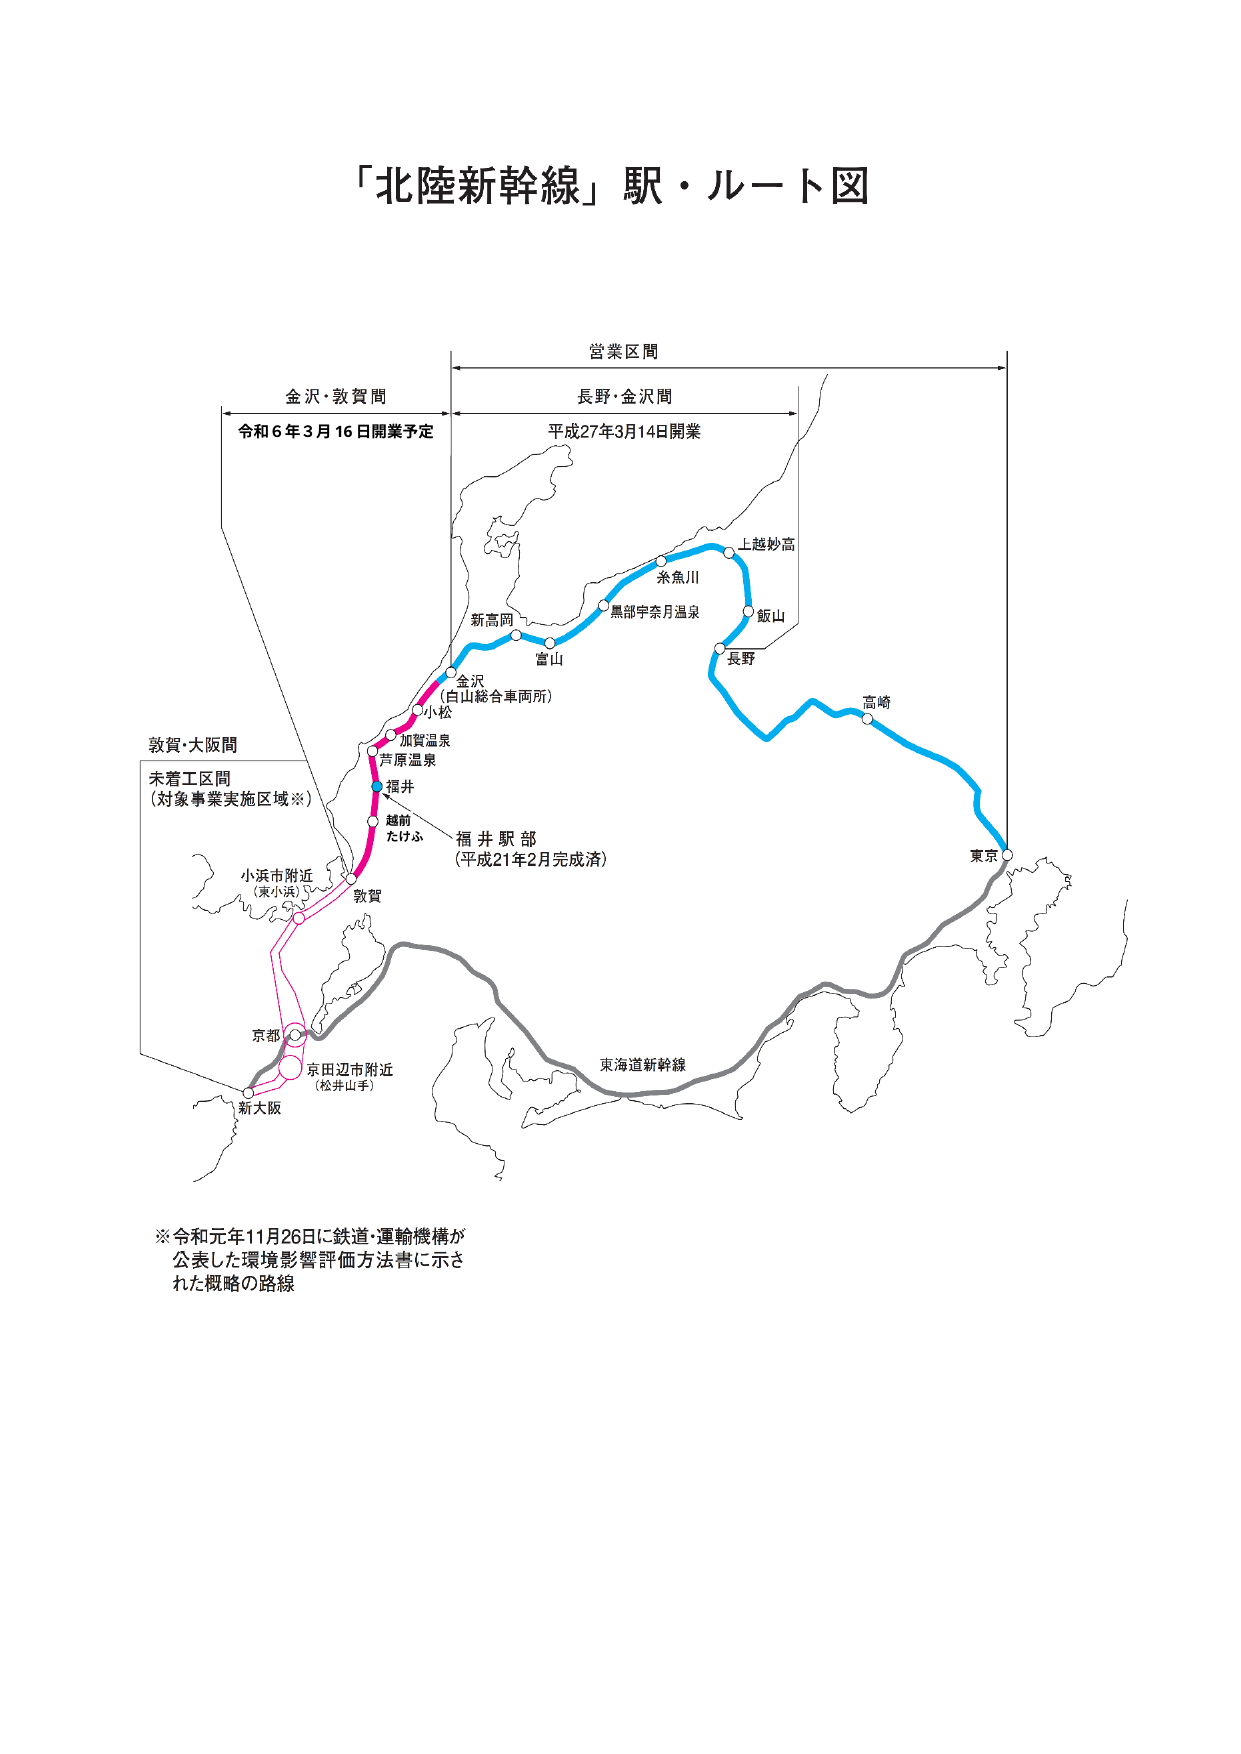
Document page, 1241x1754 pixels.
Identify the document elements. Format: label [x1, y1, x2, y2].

picture [88, 96, 1154, 1357]
